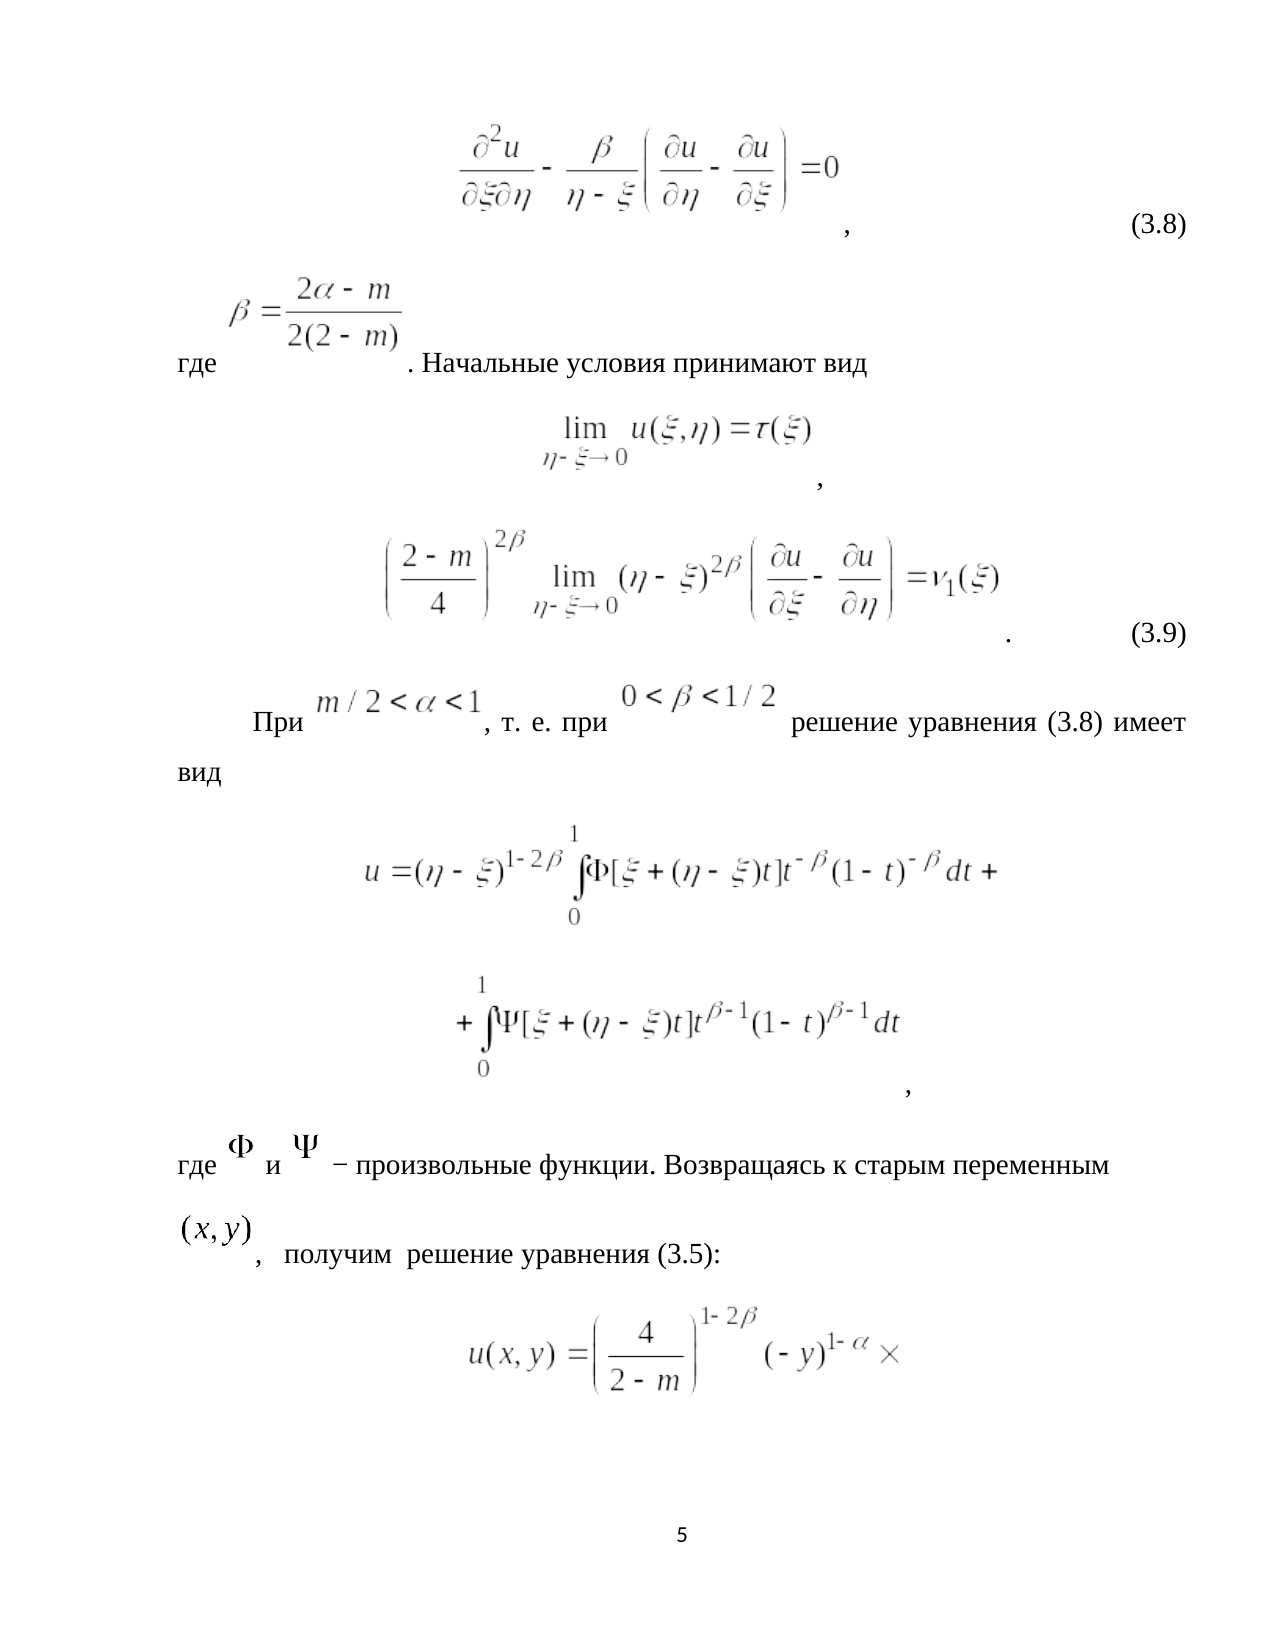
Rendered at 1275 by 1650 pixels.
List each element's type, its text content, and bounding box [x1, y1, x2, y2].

text где . Начальные условия принимают вид [177, 269, 1186, 379]
text , [177, 408, 1186, 493]
text , получим решение уравнения (3.5): [177, 1210, 1186, 1270]
text где и − произвольные функции. Возвращаясь к старым переменным [177, 1129, 1186, 1181]
text , [177, 969, 1186, 1100]
text , (3.8) [177, 118, 1186, 239]
text При , т. е. при решение уравнения (3.8) имеет вид [177, 678, 1186, 788]
text . (3.9) [177, 522, 1186, 648]
